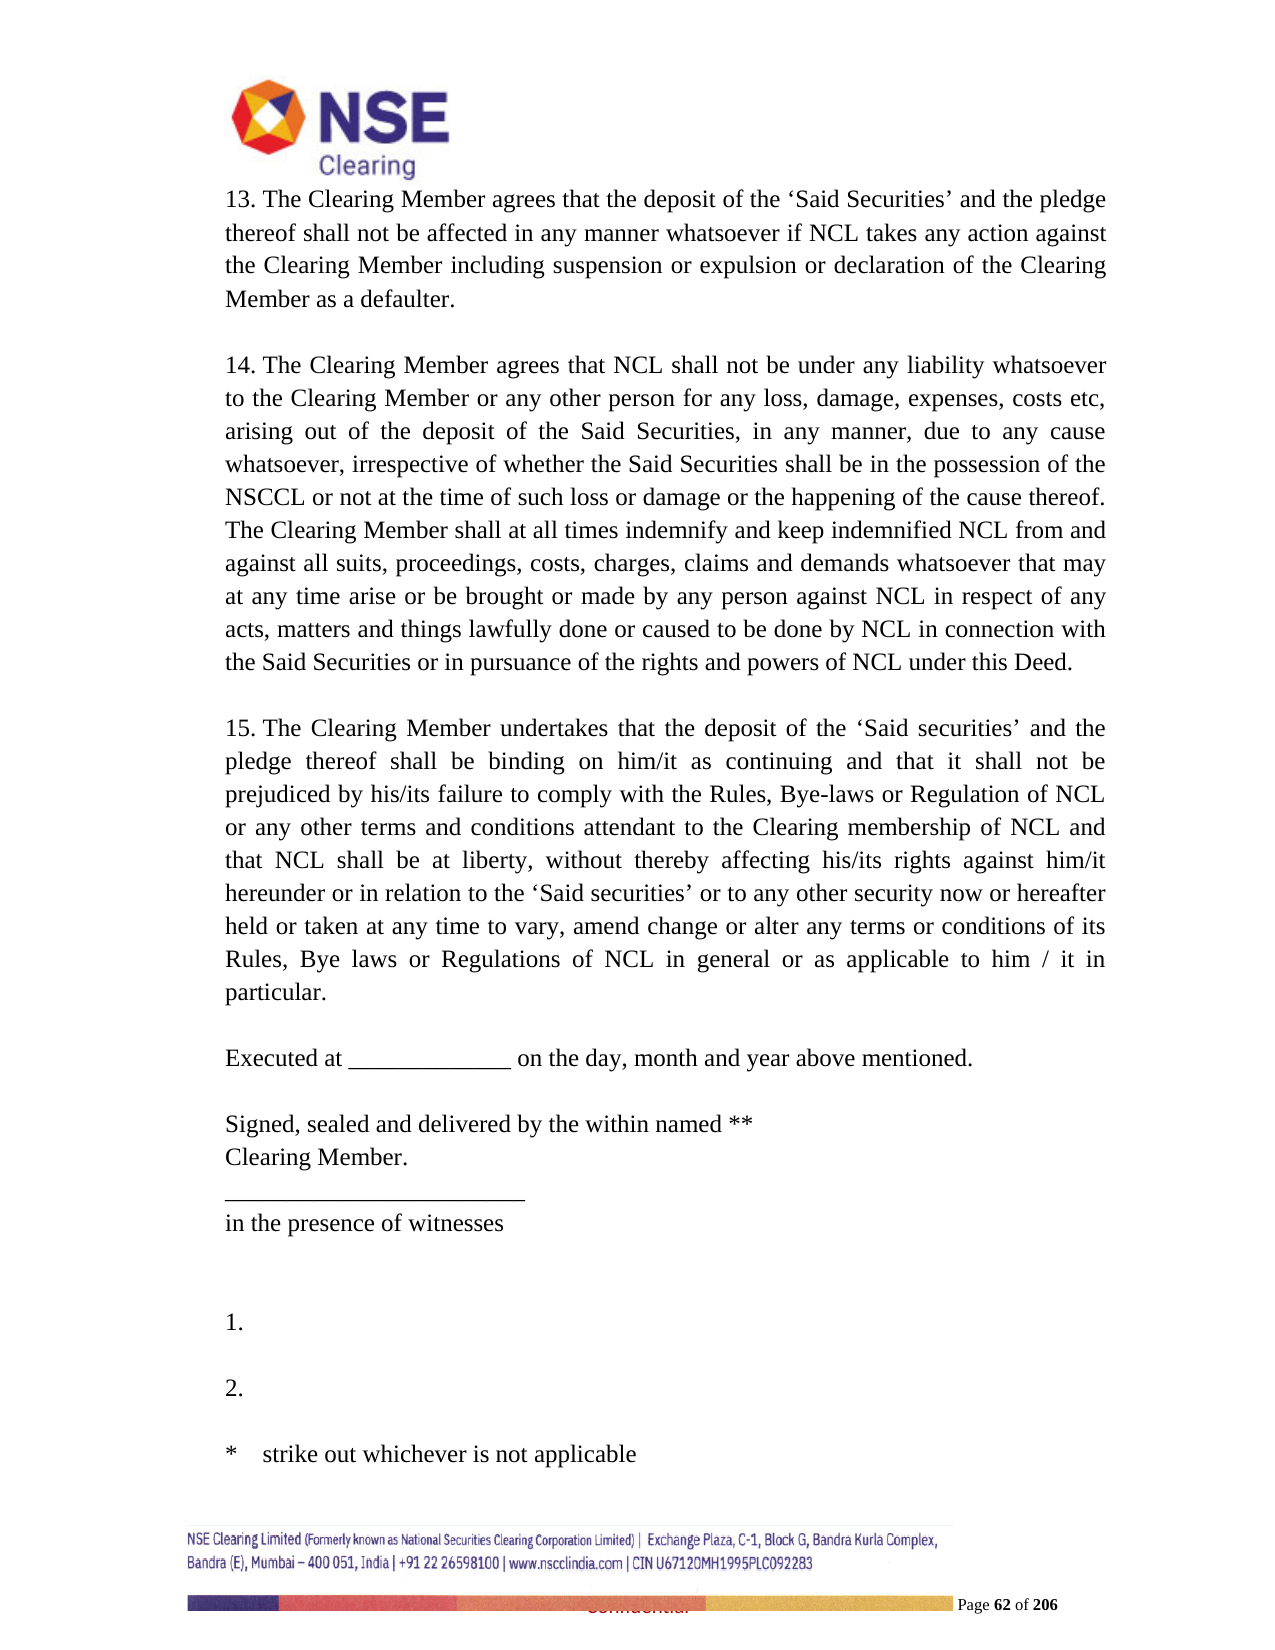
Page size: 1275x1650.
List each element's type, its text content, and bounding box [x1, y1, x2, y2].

list 13. The Clearing Member agrees that the deposit of the ‘Said Securities’ and the pledge thereof shall not be affected in any manner whatsoever if NCL takes any action against the Clearing Member including suspension or expulsion or declaration of the Clearing Member as a defaulter. [225, 184, 1107, 312]
list 2. [225, 1373, 1107, 1402]
list 14. The Clearing Member agrees that NCL shall not be under any liability whatsoever to the Clearing Member or any other person for any loss, damage, expenses, costs etc, arising out of the deposit of the Said Securities, in any manner, due to any cause whatsoever, irrespective of whether the Said Securities shall be in the possession of the NSCCL or not at the time of such loss or damage or the happening of the cause thereof. The Clearing Member shall at all times indemnify and keep indemnified NCL from and against all suits, proceedings, costs, charges, claims and demands whatsoever that may at any time arise or be brought or made by any person against NCL in respect of any acts, matters and things lawfully done or caused to be done by NCL in connection with the Said Securities or in pursuance of the rights and powers of NCL under this Deed. [225, 350, 1107, 676]
picture [187, 75, 493, 185]
list in the presence of witnesses [225, 1208, 1107, 1237]
list 15. The Clearing Member undertakes that the deposit of the ‘Said securities’ and the pledge thereof shall be binding on him/it as continuing and that it shall not be prejudiced by his/its failure to comply with the Rules, Bye-laws or Regulation of NCL or any other terms and conditions attendant to the Clearing membership of NCL and that NCL shall be at liberty, without thereby affecting his/its rights against him/it hereunder or in relation to the ‘Said securities’ or to any other security now or hereafter held or taken at any time to vary, amend change or alter any terms or conditions of its Rules, Bye laws or Regulations of NCL in general or as applicable to him / it in particular. [225, 713, 1107, 1006]
list 1. [225, 1307, 1107, 1336]
list Executed at _____________ on the day, month and year above mentioned. [225, 1043, 1107, 1072]
list Signed, sealed and delivered by the within named ** [225, 1109, 1107, 1138]
list ________________________ [225, 1175, 1107, 1204]
list Clearing Member. [225, 1142, 1107, 1171]
picture [187, 1525, 954, 1611]
list * strike out whichever is not applicable [225, 1439, 1107, 1468]
